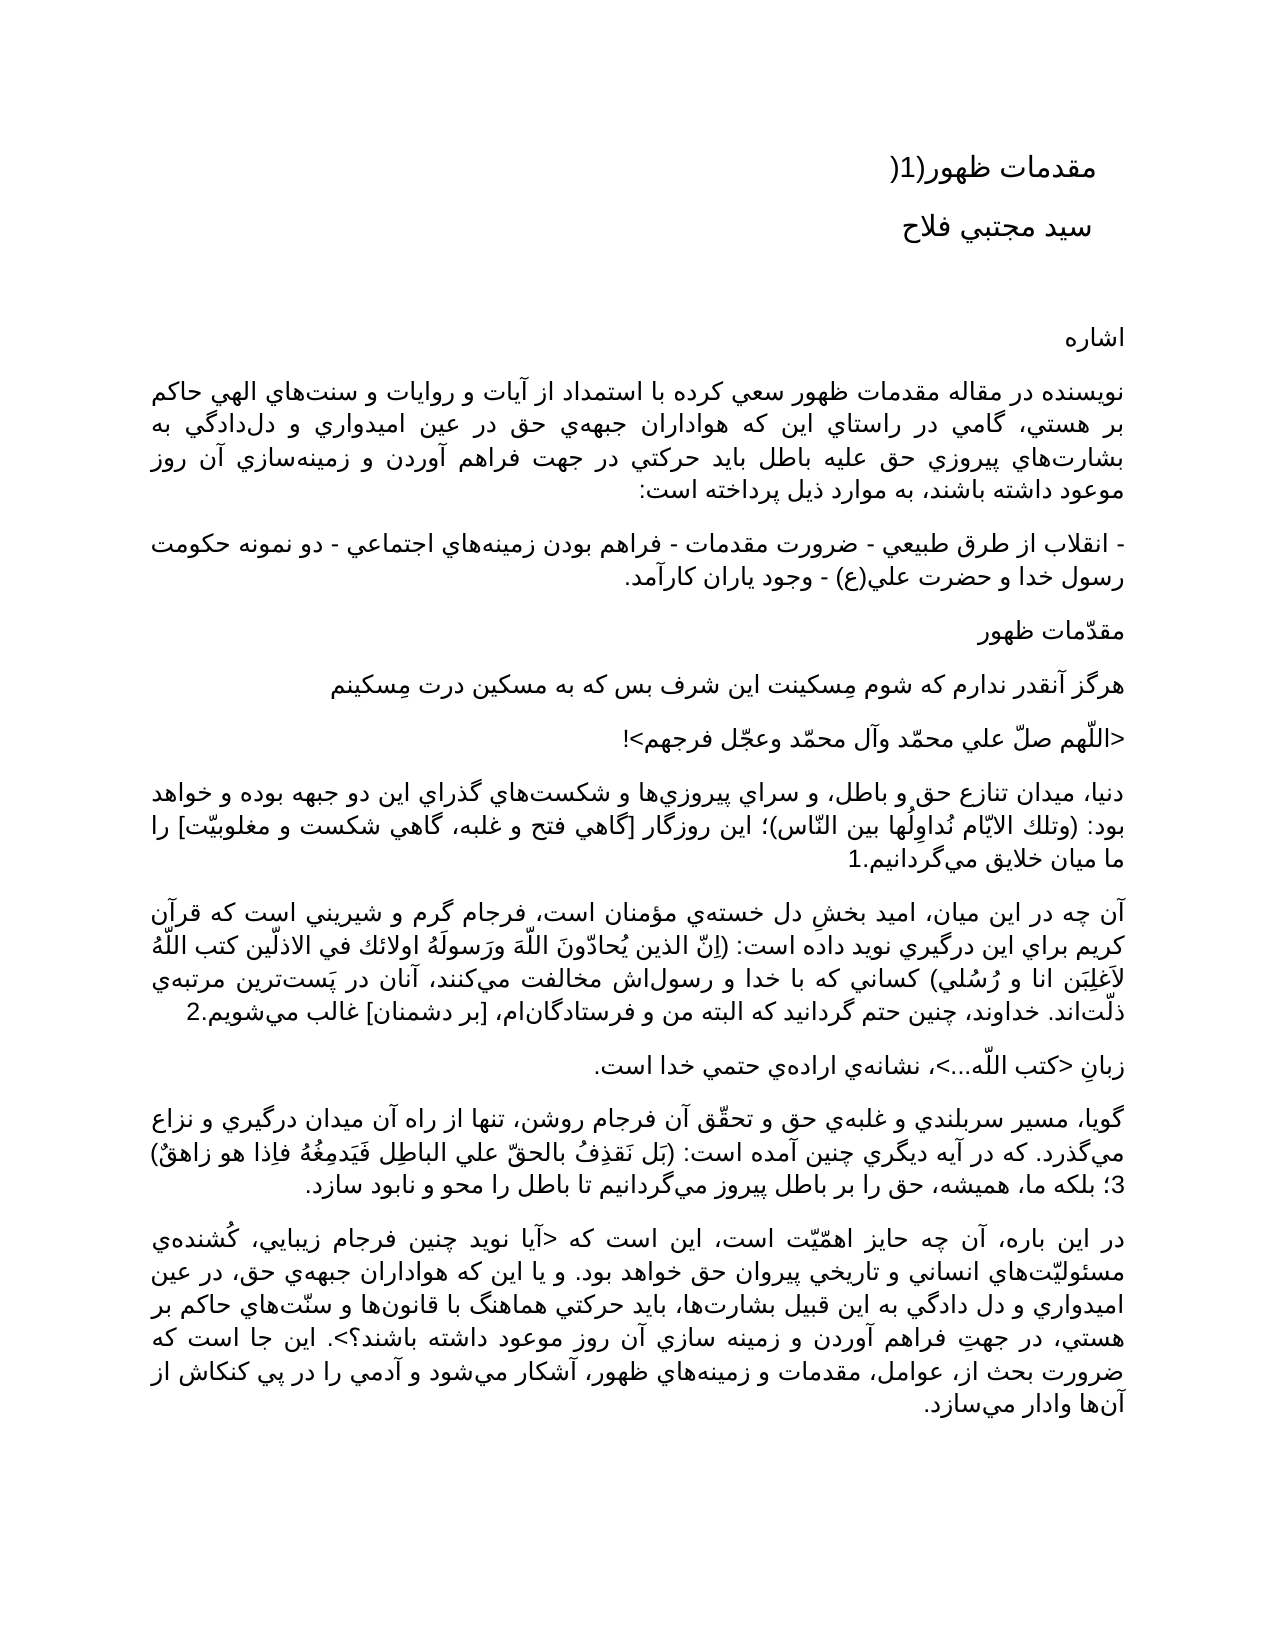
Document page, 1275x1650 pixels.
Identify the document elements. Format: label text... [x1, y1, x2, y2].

text ‌در اين‌ باره، آن‌ چه‌ حايز اهمّيّت‌ است، اين‌ است‌ كه‌ <آيا نويد چنين‌ فرجام‌ زيبايي، كُشنده‌ي‌ مسئوليّت‌هاي‌ انساني‌ و تاريخي‌ پيروان‌ حق‌ خواهد بود. و يا اين‌ كه‌ هواداران‌ جبهه‌ي‌ حق، در عين‌ اميدواري‌ و دل‌ دادگي‌ به‌ اين‌ قبيل‌ بشارت‌ها، بايد حركتي‌ هماهنگ‌ با قانون‌ها و سنّت‌هاي‌ حاكم‌ بر هستي، در جهتِ فراهم‌ آوردن‌ و زمينه‌ سازي‌ آن‌ روز موعود داشته‌ باشند؟>. اين‌ جا است‌ كه‌ ضرورت‌ بحث‌ از، عوامل، مقدمات و زمينه‌هاي‌ ظهور، آشكار مي‌شود و آدمي‌ را در پي‌ كنكاش‌ از آن‌ها وادار مي‌سازد. [150, 1224, 1125, 1418]
text هرگز آنقدر ندارم‌ كه‌ شوم‌ مِسكينت‌ اين‌ شرف‌ بس‌ كه‌ به‌ مسكين‌ درت مِسكينم‌ [150, 670, 1125, 699]
text - انقلا‌ب از طرق طبيعي - ضرورت مقدمات - فراهم بودن زمينه‌هاي اجتماعي - دو نمونه حكومت رسول خدا و حضرت علي(ع) - وجود ياران كارآمد. [150, 529, 1125, 591]
text ‌زبانِ <كتب‌ اللّه...>، نشانه‌ي‌ اراده‌ي‌ حتمي‌ خدا است. [150, 1051, 1125, 1079]
text ‌دنيا، ميدان‌ تنازع‌ حق‌ و باطل، و سراي‌ پيروزي‌ها و شكست‌هاي‌ گذراي‌ اين‌ دو جبهه‌ بوده‌ و خواهد بود: (وتلك الا‌يّام‌ نُداوِلُها بين‌ النّاس)؛ اين‌ روزگار [گاهي‌ فتح‌ و غلبه، گاهي‌ شكست‌ و مغلوبيّت] را ما ميان‌ خلايق‌ مي‌گردانيم.1 [150, 778, 1125, 873]
text <اللّهم صلّ علي‌ محمّد وآل‌ محمّد وعجّل‌ فرجهم>! [150, 724, 1125, 753]
text سيد مجتبي فلاح [150, 209, 1125, 243]
text نويسنده در مقاله مقدمات ظهور سعي كرده با استمداد از آيات و روايات و سنت‌هاي الهي حاكم بر هستي، گامي در راستاي اين كه هواداران جبهه‌ي حق در عين اميدواري و دل‌دادگي به بشارت‌هاي پيروزي حق عليه باطل بايد حركتي در جهت فراهم آوردن و زمينه‌سازي آن روز موعود داشته باشند،‌ به موارد ذيل پرداخته است: [150, 376, 1125, 504]
text مقدمات ظهور(1( [150, 150, 1125, 183]
text ‌مقدّمات ظهور [150, 616, 1125, 645]
text ‌گويا، مسير سربلندي‌ و غلبه‌ي‌ حق‌ و تحقّق‌ آن‌ فرجام‌ روشن، تنها از راه‌ آن‌ ميدان‌ درگيري‌ و نزاع‌ مي‌گذرد. كه‌ در آيه‌ ديگري‌ چنين‌ آمده‌ است: (بَل‌ نَقذِفُ بالحقّ علي‌ الباطِل‌ فَيَدمِغُهُ فاِذا هو زاهقٌ)3؛ بلكه‌ ما، هميشه، حق‌ را بر باطل‌ پيروز مي‌گردانيم‌ تا باطل‌ را محو و نابود سازد. [150, 1104, 1125, 1199]
text ‌آن‌ چه‌ در اين‌ ميان، اميد بخشِ دل‌ خسته‌ي‌ مؤ‌منان‌ است، فرجام‌ گرم‌ و شيريني‌ است‌ كه‌ قرآن‌ كريم‌ براي‌ اين‌ درگيري‌ نويد داده‌ است: (اِنّ الذين‌ يُحادّونَ اللّهَ ورَسولَهُ اولائك في‌ الا‌ذلّين كتب‌ اللّهُ لاَغلِبَن انا و رُسُلي) كساني‌ كه‌ با خدا و رسول‌اش‌ مخالفت‌ مي‌كنند، آنان‌ در پَست‌ترين‌ مرتبه‌ي‌ ذلّت‌اند. خداوند، چنين‌ حتم‌ گردانيد كه‌ البته‌ من‌ و فرستادگان‌ام، [بر دشمنان] غالب‌ مي‌شويم.2 [150, 898, 1125, 1026]
text اشاره‌ [150, 323, 1125, 351]
